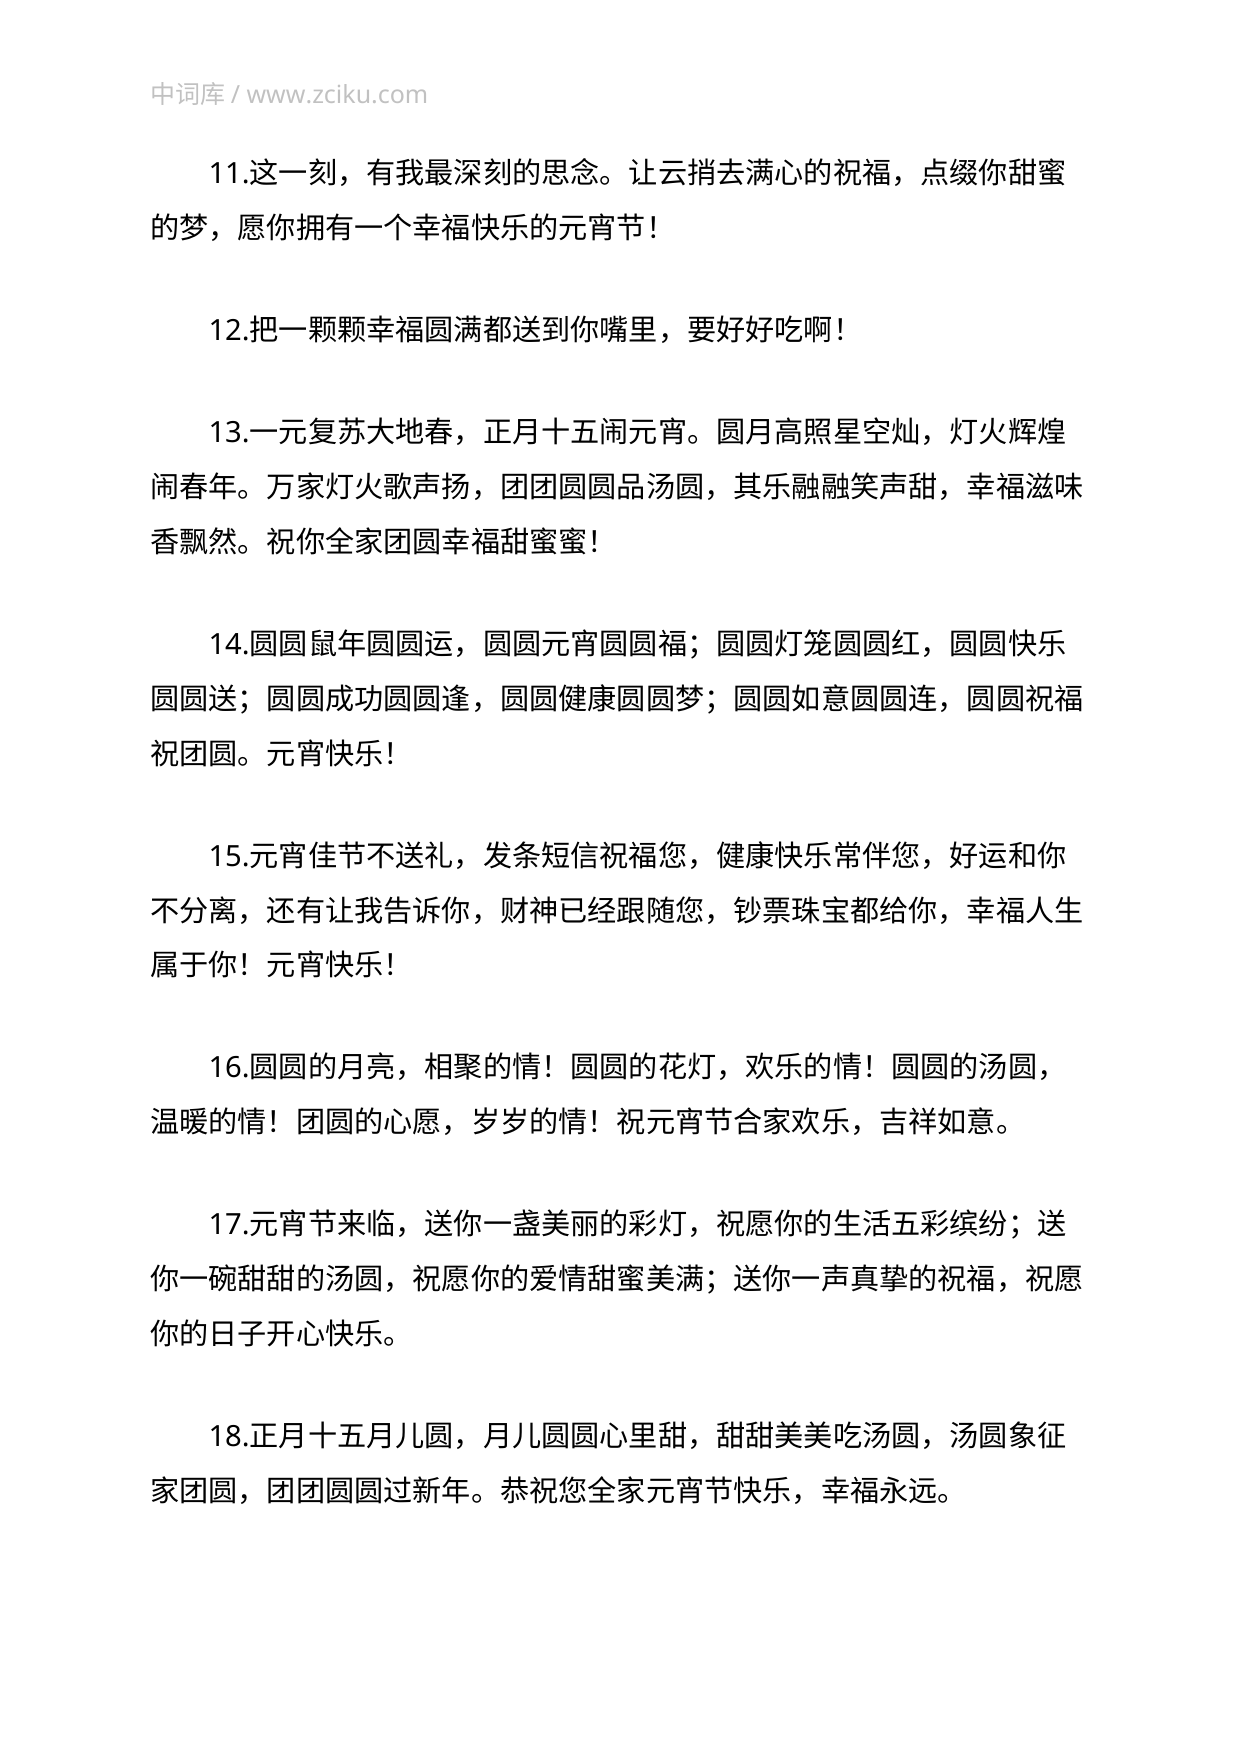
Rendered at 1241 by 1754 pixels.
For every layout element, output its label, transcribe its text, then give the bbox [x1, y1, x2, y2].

text 11.这一刻，有我最深刻的思念。让云捎去满心的祝福，点缀你甜蜜的梦，愿你拥有一个幸福快乐的元宵节！ [150, 150, 1090, 247]
text 15.元宵佳节不送礼，发条短信祝福您，健康快乐常伴您，好运和你不分离，还有让我告诉你，财神已经跟随您，钞票珠宝都给你，幸福人生属于你！元宵快乐！ [150, 832, 1090, 984]
text 13.一元复苏大地春，正月十五闹元宵。圆月高照星空灿，灯火辉煌闹春年。万家灯火歌声扬，团团圆圆品汤圆，其乐融融笑声甜，幸福滋味香飘然。祝你全家团圆幸福甜蜜蜜！ [150, 409, 1090, 561]
text 18.正月十五月儿圆，月儿圆圆心里甜，甜甜美美吃汤圆，汤圆象征家团圆，团团圆圆过新年。恭祝您全家元宵节快乐，幸福永远。 [150, 1412, 1090, 1509]
text 14.圆圆鼠年圆圆运，圆圆元宵圆圆福；圆圆灯笼圆圆红，圆圆快乐圆圆送；圆圆成功圆圆逢，圆圆健康圆圆梦；圆圆如意圆圆连，圆圆祝福祝团圆。元宵快乐！ [150, 620, 1090, 773]
text 12.把一颗颗幸福圆满都送到你嘴里，要好好吃啊！ [150, 307, 1090, 349]
text 17.元宵节来临，送你一盏美丽的彩灯，祝愿你的生活五彩缤纷；送你一碗甜甜的汤圆，祝愿你的爱情甜蜜美满；送你一声真挚的祝福，祝愿你的日子开心快乐。 [150, 1201, 1090, 1353]
text 16.圆圆的月亮，相聚的情！圆圆的花灯，欢乐的情！圆圆的汤圆，温暖的情！团圆的心愿，岁岁的情！祝元宵节合家欢乐，吉祥如意。 [150, 1044, 1090, 1141]
